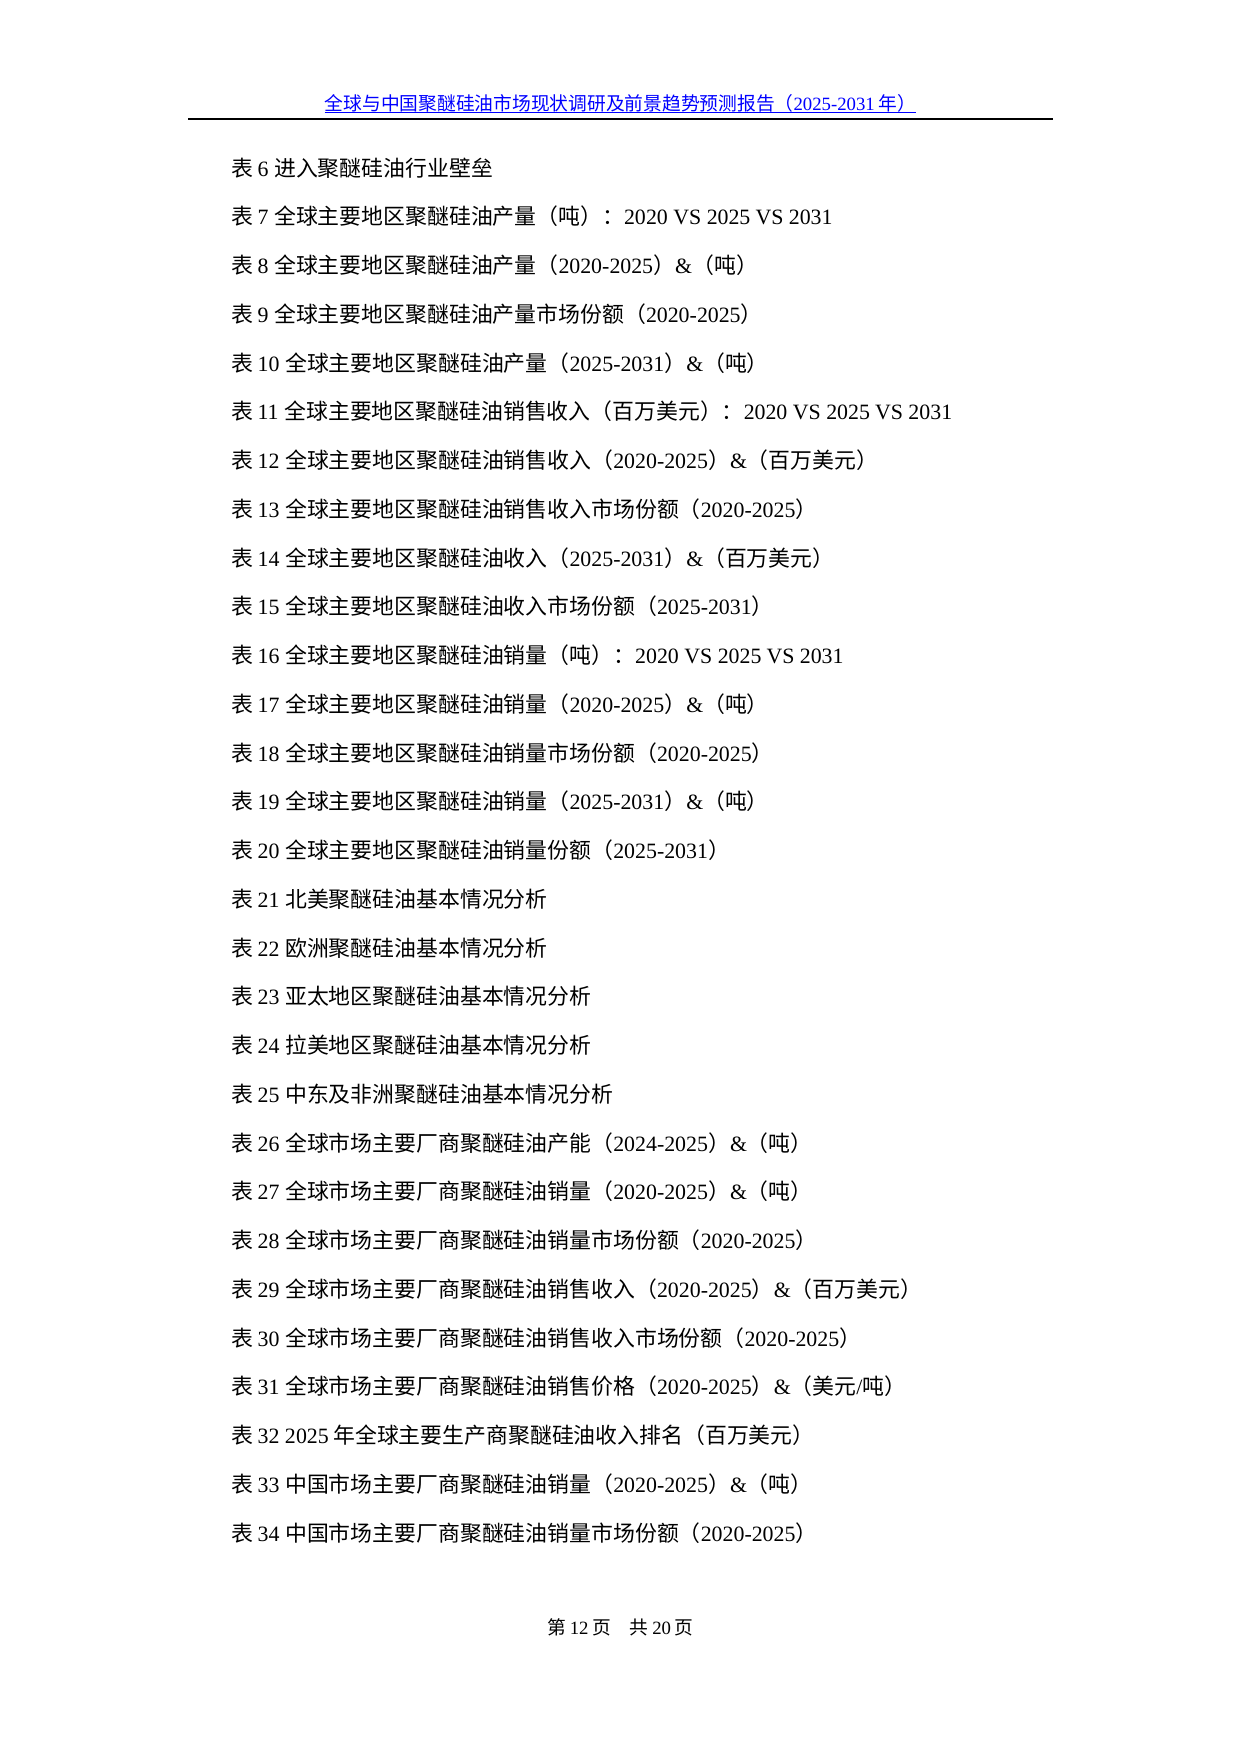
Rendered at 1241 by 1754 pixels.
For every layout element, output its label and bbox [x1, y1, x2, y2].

text [187, 150, 1053, 1548]
